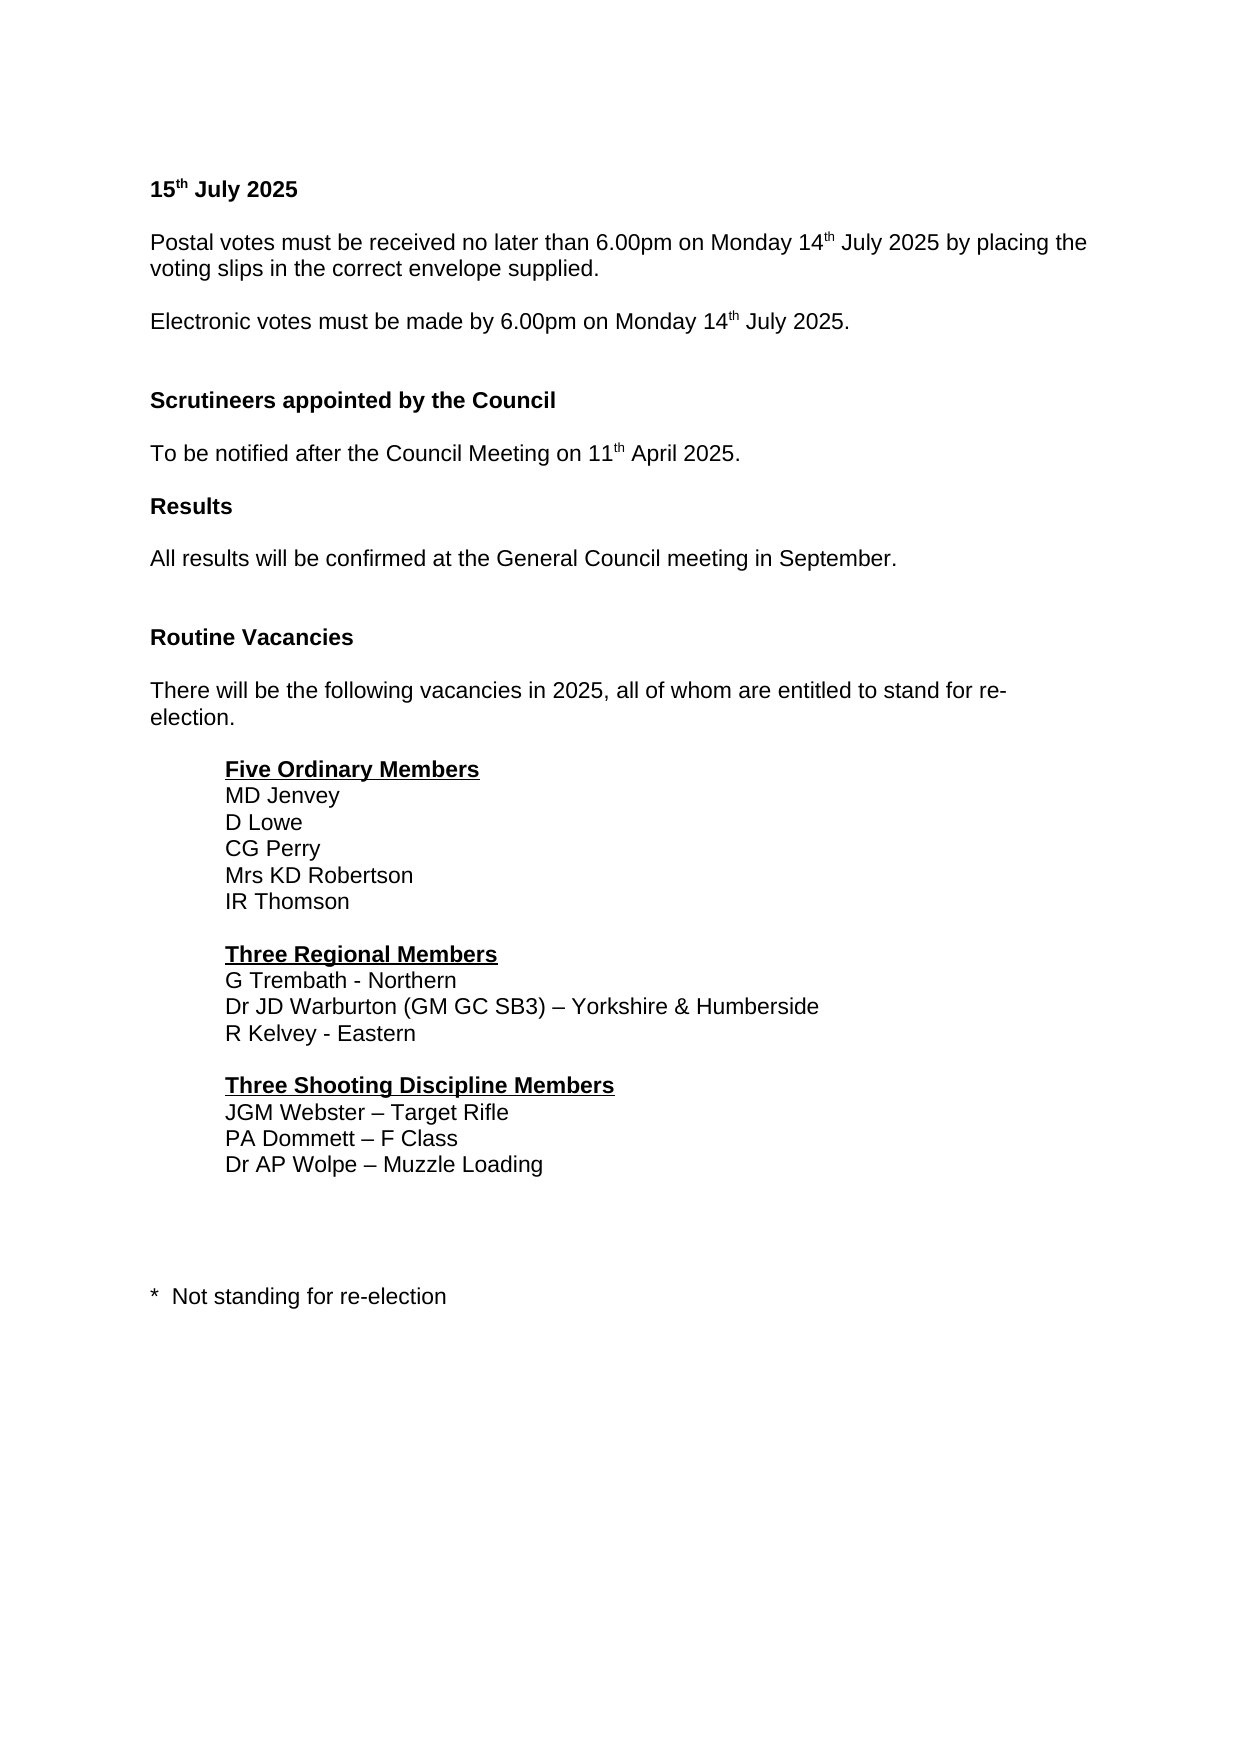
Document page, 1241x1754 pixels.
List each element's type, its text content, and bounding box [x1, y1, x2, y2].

text To be notified after the Council Meeting on 11th April 2025. [150, 440, 1090, 466]
text CG Perry [150, 835, 1090, 862]
text All results will be confirmed at the General Council meeting in September. [150, 545, 1090, 572]
text Results [150, 493, 1090, 519]
text D Lowe [150, 809, 1090, 835]
text R Kelvey - Eastern [150, 1020, 1090, 1046]
text Mrs KD Robertson [150, 862, 1090, 888]
text IR Thomson [150, 888, 1090, 914]
text * Not standing for re-election [150, 1283, 1090, 1309]
text Three Regional Members [150, 941, 1090, 967]
text There will be the following vacancies in 2025, all of whom are entitled to stand for re-election. [150, 677, 1090, 730]
text Dr JD Warburton (GM GC SB3) – Yorkshire & Humberside [150, 993, 1090, 1020]
text G Trembath - Northern [150, 967, 1090, 993]
text Dr AP Wolpe – Muzzle Loading [150, 1151, 1090, 1178]
text JGM Webster – Target Rifle [150, 1099, 1090, 1125]
text MD Jenvey [150, 782, 1090, 809]
text Scrutineers appointed by the Council [150, 387, 1090, 413]
text PA Dommett – F Class [150, 1125, 1090, 1151]
text Three Shooting Discipline Members [150, 1072, 1090, 1099]
text 15th July 2025 [150, 176, 1090, 203]
text Electronic votes must be made by 6.00pm on Monday 14th July 2025. [150, 308, 1090, 334]
text Five Ordinary Members [150, 756, 1090, 782]
text Postal votes must be received no later than 6.00pm on Monday 14th July 2025 by placing the voting slips in the correct envelope supplied. [150, 229, 1090, 282]
text Routine Vacancies [150, 624, 1090, 651]
